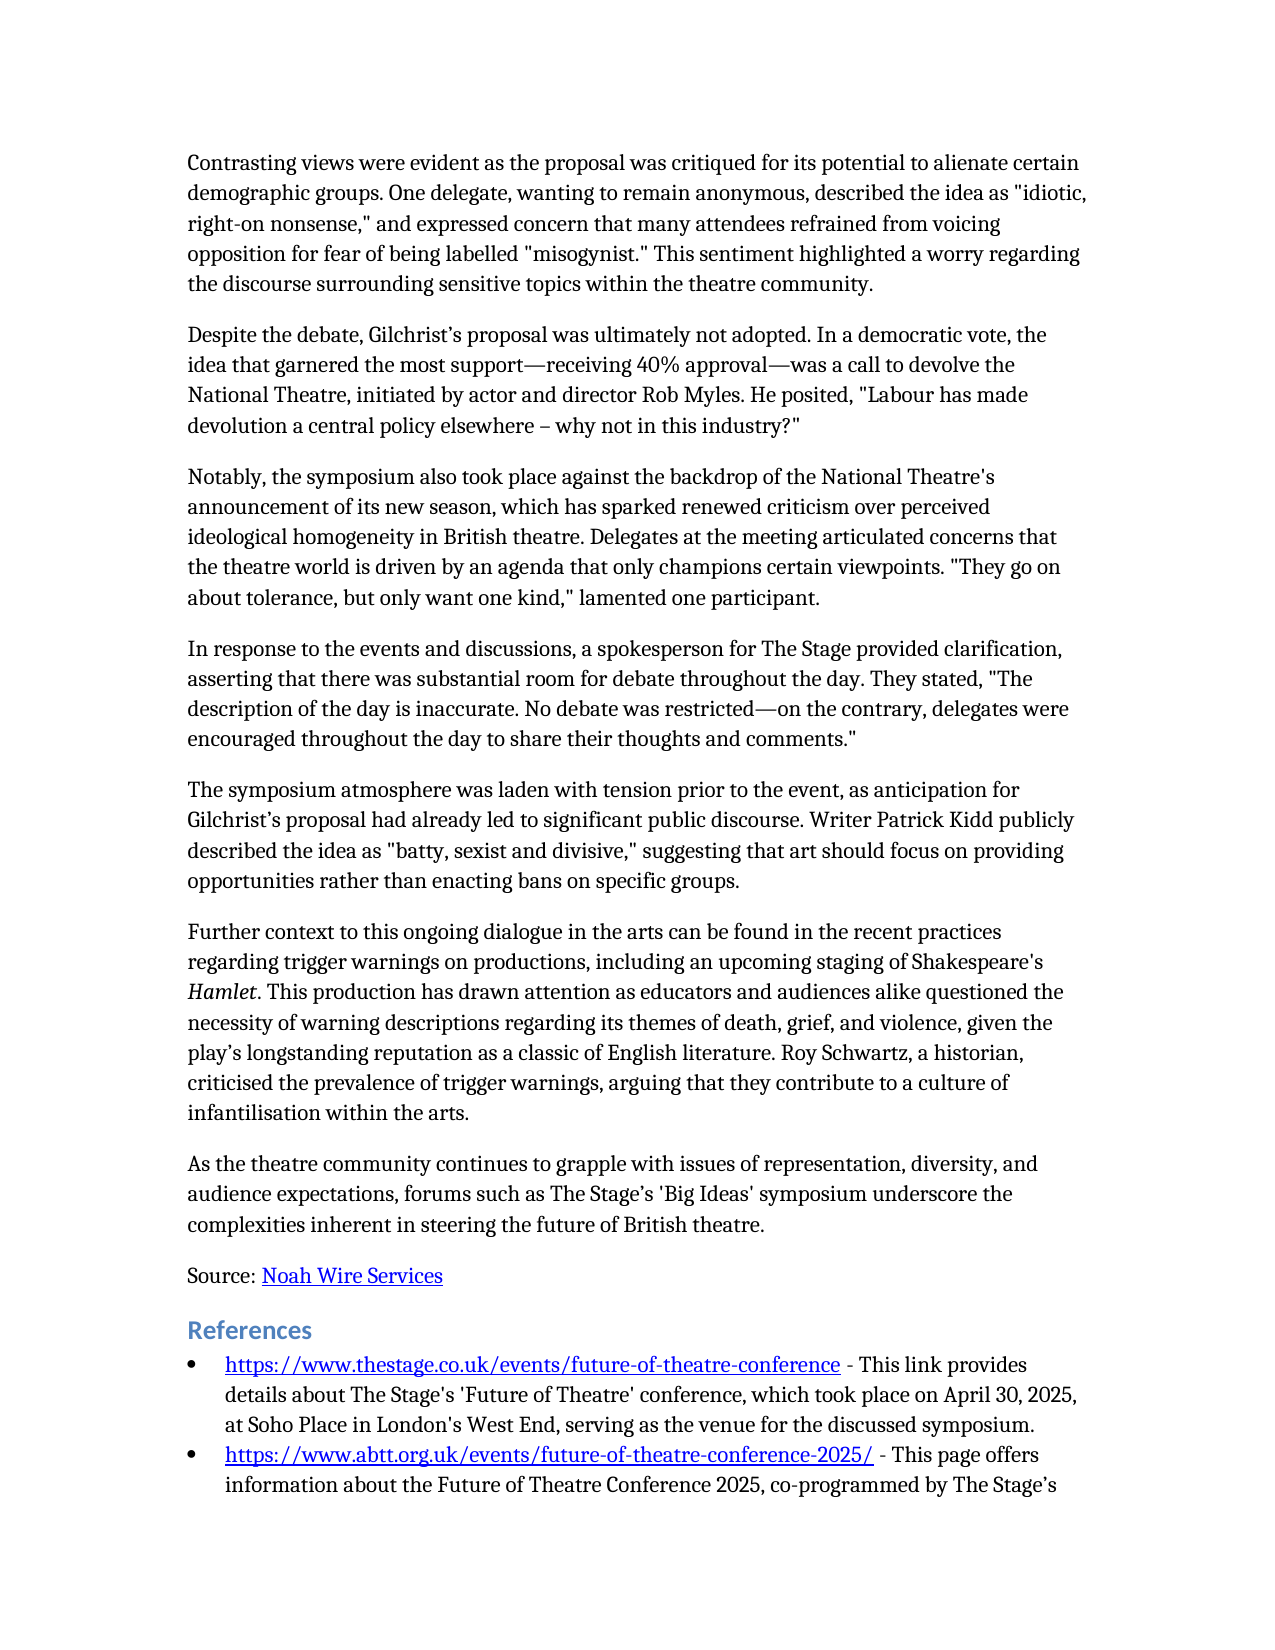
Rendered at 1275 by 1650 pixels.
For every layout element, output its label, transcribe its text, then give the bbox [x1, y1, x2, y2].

text Contrasting views were evident as the proposal was critiqued for its potential to alienate certain demographic groups. One delegate, wanting to remain anonymous, described the idea as "idiotic, right-on nonsense," and expressed concern that many attendees refrained from voicing opposition for fear of being labelled "misogynist." This sentiment highlighted a worry regarding the discourse surrounding sensitive topics within the theatre community. [187, 150, 1087, 297]
text Despite the debate, Gilchrist’s proposal was ultimately not adopted. In a democratic vote, the idea that garnered the most support—receiving 40% approval—was a call to devolve the National Theatre, initiated by actor and director Rob Myles. He posited, "Labour has made devolution a central policy elsewhere – why not in this industry?" [187, 322, 1087, 439]
text The symposium atmosphere was laden with tension prior to the event, as anticipation for Gilchrist’s proposal had already led to significant public discourse. Writer Patrick Kidd publicly described the idea as "batty, sexist and divisive," suggesting that art should focus on providing opportunities rather than enacting bans on specific groups. [187, 777, 1087, 894]
text As the theatre community continues to grapple with issues of representation, diversity, and audience expectations, forums such as The Stage’s 'Big Ideas' symposium underscore the complexities inherent in steering the future of British theatre. [187, 1151, 1087, 1238]
text In response to the events and discussions, a spokesperson for The Stage provided clarification, asserting that there was substantial room for debate throughout the day. They stated, "The description of the day is inaccurate. No debate was restricted—on the contrary, delegates were encouraged throughout the day to share their thoughts and comments." [187, 635, 1087, 752]
text Further context to this ongoing dialogue in the arts can be found in the recent practices regarding trigger warnings on productions, including an upcoming staging of Shakespeare's Hamlet. This production has drawn attention as educators and audiences alike questioned the necessity of warning descriptions regarding its themes of death, grief, and violence, given the play’s longstanding reputation as a classic of English literature. Roy Schwartz, a historian, criticised the prevalence of trigger warnings, arguing that they contribute to a culture of infantilisation within the arts. [187, 919, 1087, 1126]
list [187, 1442, 1087, 1499]
list https://www.thestage.co.uk/events/future-of-theatre-conference - This link provides details about The Stage's 'Future of Theatre' conference, which took place on April 30, 2025, at Soho Place in London's West End, serving as the venue for the discussed symposium. [187, 1351, 1087, 1438]
text Notably, the symposium also took place against the backdrop of the National Theatre's announcement of its new season, which has sparked renewed criticism over perceived ideological homogeneity in British theatre. Delegates at the meeting articulated concerns that the theatre world is driven by an agenda that only champions certain viewpoints. "They go on about tolerance, but only want one kind," lamented one participant. [187, 463, 1087, 611]
text Source: Noah Wire Services [187, 1262, 1087, 1289]
subtitle References [187, 1313, 1087, 1347]
